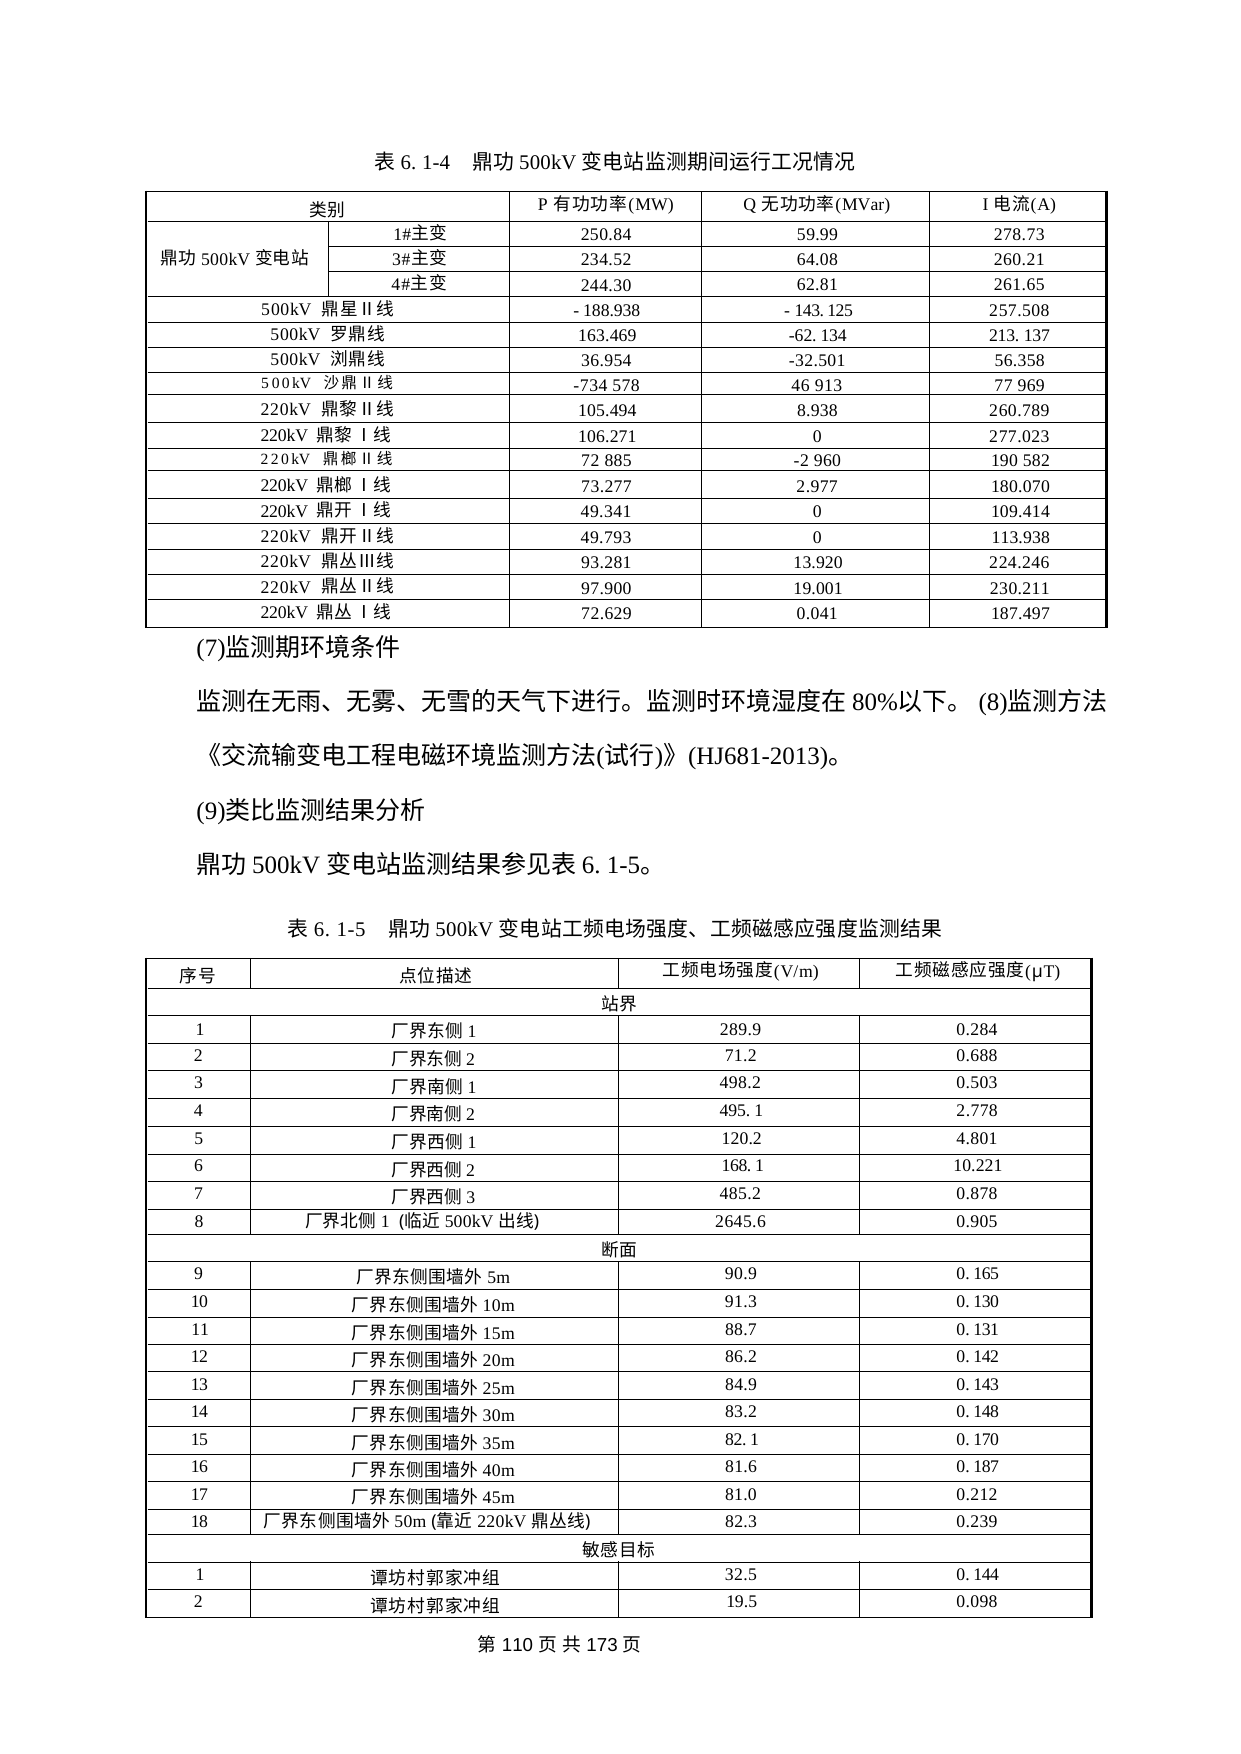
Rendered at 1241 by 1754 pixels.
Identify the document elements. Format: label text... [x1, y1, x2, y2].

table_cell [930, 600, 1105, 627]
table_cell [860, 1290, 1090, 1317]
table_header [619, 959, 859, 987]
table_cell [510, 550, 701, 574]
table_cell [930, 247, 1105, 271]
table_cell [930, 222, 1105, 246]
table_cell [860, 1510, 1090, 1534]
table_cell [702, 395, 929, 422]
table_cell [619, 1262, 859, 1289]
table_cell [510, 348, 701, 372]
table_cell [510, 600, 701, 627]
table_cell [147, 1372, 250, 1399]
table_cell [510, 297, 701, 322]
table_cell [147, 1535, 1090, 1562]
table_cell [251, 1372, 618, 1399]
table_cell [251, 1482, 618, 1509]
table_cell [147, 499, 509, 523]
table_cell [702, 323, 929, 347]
text 鼎功 500kV 变电站监测结果参见表 6. 1-5。 [146, 844, 1109, 881]
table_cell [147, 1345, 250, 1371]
text 《交流输变电工程电磁环境监测方法(试行)》(HJ681-2013)。 [146, 736, 1109, 772]
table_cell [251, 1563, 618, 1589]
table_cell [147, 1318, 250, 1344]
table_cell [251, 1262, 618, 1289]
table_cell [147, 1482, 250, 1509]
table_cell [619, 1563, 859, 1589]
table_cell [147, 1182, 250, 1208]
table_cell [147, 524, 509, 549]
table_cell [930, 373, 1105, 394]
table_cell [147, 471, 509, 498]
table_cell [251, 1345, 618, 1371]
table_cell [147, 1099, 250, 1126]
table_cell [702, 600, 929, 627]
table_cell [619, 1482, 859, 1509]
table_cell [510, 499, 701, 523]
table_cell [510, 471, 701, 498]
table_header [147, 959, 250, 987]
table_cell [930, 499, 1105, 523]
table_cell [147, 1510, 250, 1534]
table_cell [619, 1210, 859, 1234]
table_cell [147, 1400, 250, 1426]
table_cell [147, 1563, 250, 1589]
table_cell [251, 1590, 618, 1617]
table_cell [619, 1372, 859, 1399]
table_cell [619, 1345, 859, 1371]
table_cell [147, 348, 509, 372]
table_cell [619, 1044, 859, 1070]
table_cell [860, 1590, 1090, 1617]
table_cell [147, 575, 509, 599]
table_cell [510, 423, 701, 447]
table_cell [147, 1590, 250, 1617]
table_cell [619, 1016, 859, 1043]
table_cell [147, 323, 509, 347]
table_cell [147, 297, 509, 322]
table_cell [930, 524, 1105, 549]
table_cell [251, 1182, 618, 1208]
text (7)监测期环境条件 [146, 627, 1109, 663]
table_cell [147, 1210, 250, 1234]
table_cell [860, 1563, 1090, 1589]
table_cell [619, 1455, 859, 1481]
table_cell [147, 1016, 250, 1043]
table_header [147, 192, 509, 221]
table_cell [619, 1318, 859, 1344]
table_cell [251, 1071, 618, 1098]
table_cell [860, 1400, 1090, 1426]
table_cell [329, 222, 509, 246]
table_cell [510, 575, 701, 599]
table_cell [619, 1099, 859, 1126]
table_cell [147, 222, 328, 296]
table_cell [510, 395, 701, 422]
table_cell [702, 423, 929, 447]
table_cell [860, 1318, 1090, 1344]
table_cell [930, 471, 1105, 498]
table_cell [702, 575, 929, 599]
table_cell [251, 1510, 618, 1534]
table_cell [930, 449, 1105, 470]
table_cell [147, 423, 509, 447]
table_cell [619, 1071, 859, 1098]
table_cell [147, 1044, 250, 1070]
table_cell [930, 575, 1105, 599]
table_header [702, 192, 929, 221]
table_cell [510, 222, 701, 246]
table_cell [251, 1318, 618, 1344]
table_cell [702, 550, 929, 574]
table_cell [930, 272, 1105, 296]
text 表 6. 1-4 鼎功 500kV 变电站监测期间运行工况情况 [374, 147, 1109, 177]
text 监测在无雨、无雾、无雪的天气下进行。监测时环境湿度在 80%以下。 (8)监测方法 [146, 681, 1109, 718]
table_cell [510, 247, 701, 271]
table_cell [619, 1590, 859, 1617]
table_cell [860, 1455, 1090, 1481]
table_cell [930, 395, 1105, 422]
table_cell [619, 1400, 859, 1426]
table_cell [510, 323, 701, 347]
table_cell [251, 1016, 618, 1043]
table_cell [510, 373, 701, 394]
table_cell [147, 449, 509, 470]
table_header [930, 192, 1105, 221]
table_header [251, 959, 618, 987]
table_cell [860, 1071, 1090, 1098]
text (9)类比监测结果分析 [146, 790, 1109, 826]
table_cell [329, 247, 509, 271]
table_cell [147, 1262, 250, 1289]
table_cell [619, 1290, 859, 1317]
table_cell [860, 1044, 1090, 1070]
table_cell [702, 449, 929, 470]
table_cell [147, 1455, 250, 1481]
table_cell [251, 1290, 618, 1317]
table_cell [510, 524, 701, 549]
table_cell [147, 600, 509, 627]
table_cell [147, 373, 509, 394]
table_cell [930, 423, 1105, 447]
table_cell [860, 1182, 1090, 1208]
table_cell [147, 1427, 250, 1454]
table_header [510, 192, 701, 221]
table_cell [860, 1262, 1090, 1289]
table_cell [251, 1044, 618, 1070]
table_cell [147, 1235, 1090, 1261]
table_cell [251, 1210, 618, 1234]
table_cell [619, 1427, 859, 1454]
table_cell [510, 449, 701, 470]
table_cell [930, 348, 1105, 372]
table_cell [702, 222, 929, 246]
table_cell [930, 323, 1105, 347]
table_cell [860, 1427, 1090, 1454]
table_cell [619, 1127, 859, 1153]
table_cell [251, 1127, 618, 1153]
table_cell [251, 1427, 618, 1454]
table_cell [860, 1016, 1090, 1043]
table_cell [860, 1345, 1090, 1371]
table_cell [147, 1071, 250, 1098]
text 表 6. 1-5 鼎功 500kV 变电站工频电场强度、工频磁感应强度监测结果 [287, 914, 1109, 943]
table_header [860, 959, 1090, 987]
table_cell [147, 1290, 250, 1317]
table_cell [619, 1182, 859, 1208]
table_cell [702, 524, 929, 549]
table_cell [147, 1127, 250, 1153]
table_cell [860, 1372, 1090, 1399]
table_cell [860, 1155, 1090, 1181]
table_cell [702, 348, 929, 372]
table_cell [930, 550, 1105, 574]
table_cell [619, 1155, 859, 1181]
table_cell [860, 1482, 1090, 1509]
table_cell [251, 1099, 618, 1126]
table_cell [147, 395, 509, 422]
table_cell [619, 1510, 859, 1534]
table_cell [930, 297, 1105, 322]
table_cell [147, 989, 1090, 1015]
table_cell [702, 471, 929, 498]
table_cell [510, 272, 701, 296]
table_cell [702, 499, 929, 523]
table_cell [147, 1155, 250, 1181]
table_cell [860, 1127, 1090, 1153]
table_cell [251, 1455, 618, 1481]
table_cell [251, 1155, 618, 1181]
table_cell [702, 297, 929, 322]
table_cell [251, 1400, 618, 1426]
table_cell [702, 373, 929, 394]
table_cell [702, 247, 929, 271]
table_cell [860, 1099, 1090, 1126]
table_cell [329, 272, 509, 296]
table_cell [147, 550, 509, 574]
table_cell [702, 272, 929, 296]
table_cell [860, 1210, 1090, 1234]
